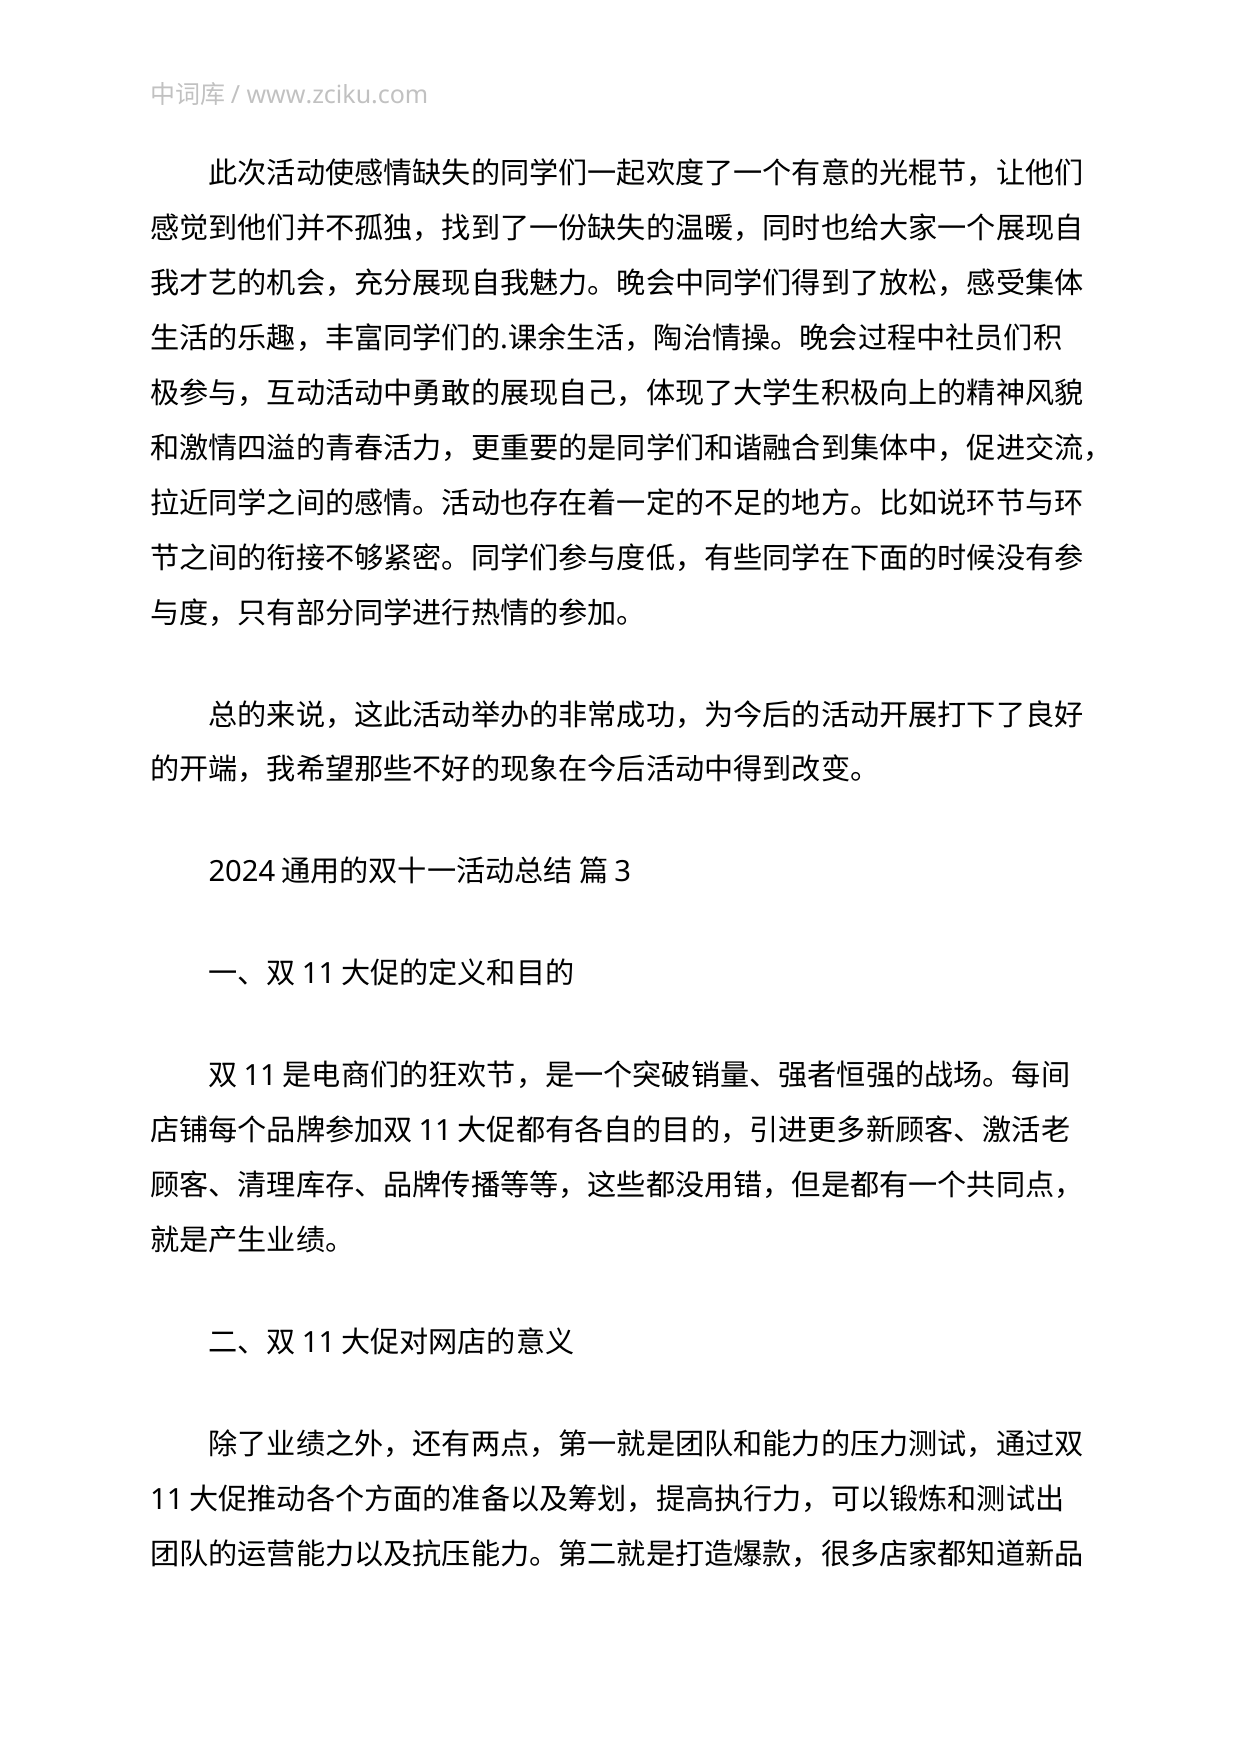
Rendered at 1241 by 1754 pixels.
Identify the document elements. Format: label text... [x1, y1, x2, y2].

text 2024通用的双十一活动总结 篇3 [150, 848, 1090, 890]
text 总的来说，这此活动举办的非常成功，为今后的活动开展打下了良好的开端，我希望那些不好的现象在今后活动中得到改变。 [150, 691, 1090, 788]
text 一、双11大促的定义和目的 [150, 950, 1090, 992]
text 双11是电商们的狂欢节，是一个突破销量、强者恒强的战场。每间店铺每个品牌参加双11大促都有各自的目的，引进更多新顾客、激活老顾客、清理库存、品牌传播等等，这些都没用错，但是都有一个共同点，就是产生业绩。 [150, 1052, 1090, 1259]
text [150, 1420, 1090, 1572]
text 此次活动使感情缺失的同学们一起欢度了一个有意的光棍节，让他们感觉到他们并不孤独，找到了一份缺失的温暖，同时也给大家一个展现自我才艺的机会，充分展现自我魅力。晚会中同学们得到了放松，感受集体生活的乐趣，丰富同学们的.课余生活，陶治情操。晚会过程中社员们积极参与，互动活动中勇敢的展现自己，体现了大学生积极向上的精神风貌和激情四溢的青春活力，更重要的是同学们和谐融合到集体中，促进交流，拉近同学之间的感情。活动也存在着一定的不足的地方。比如说环节与环节之间的衔接不够紧密。同学们参与度低，有些同学在下面的时候没有参与度，只有部分同学进行热情的参加。 [150, 150, 1090, 632]
text 二、双11大促对网店的意义 [150, 1318, 1090, 1361]
